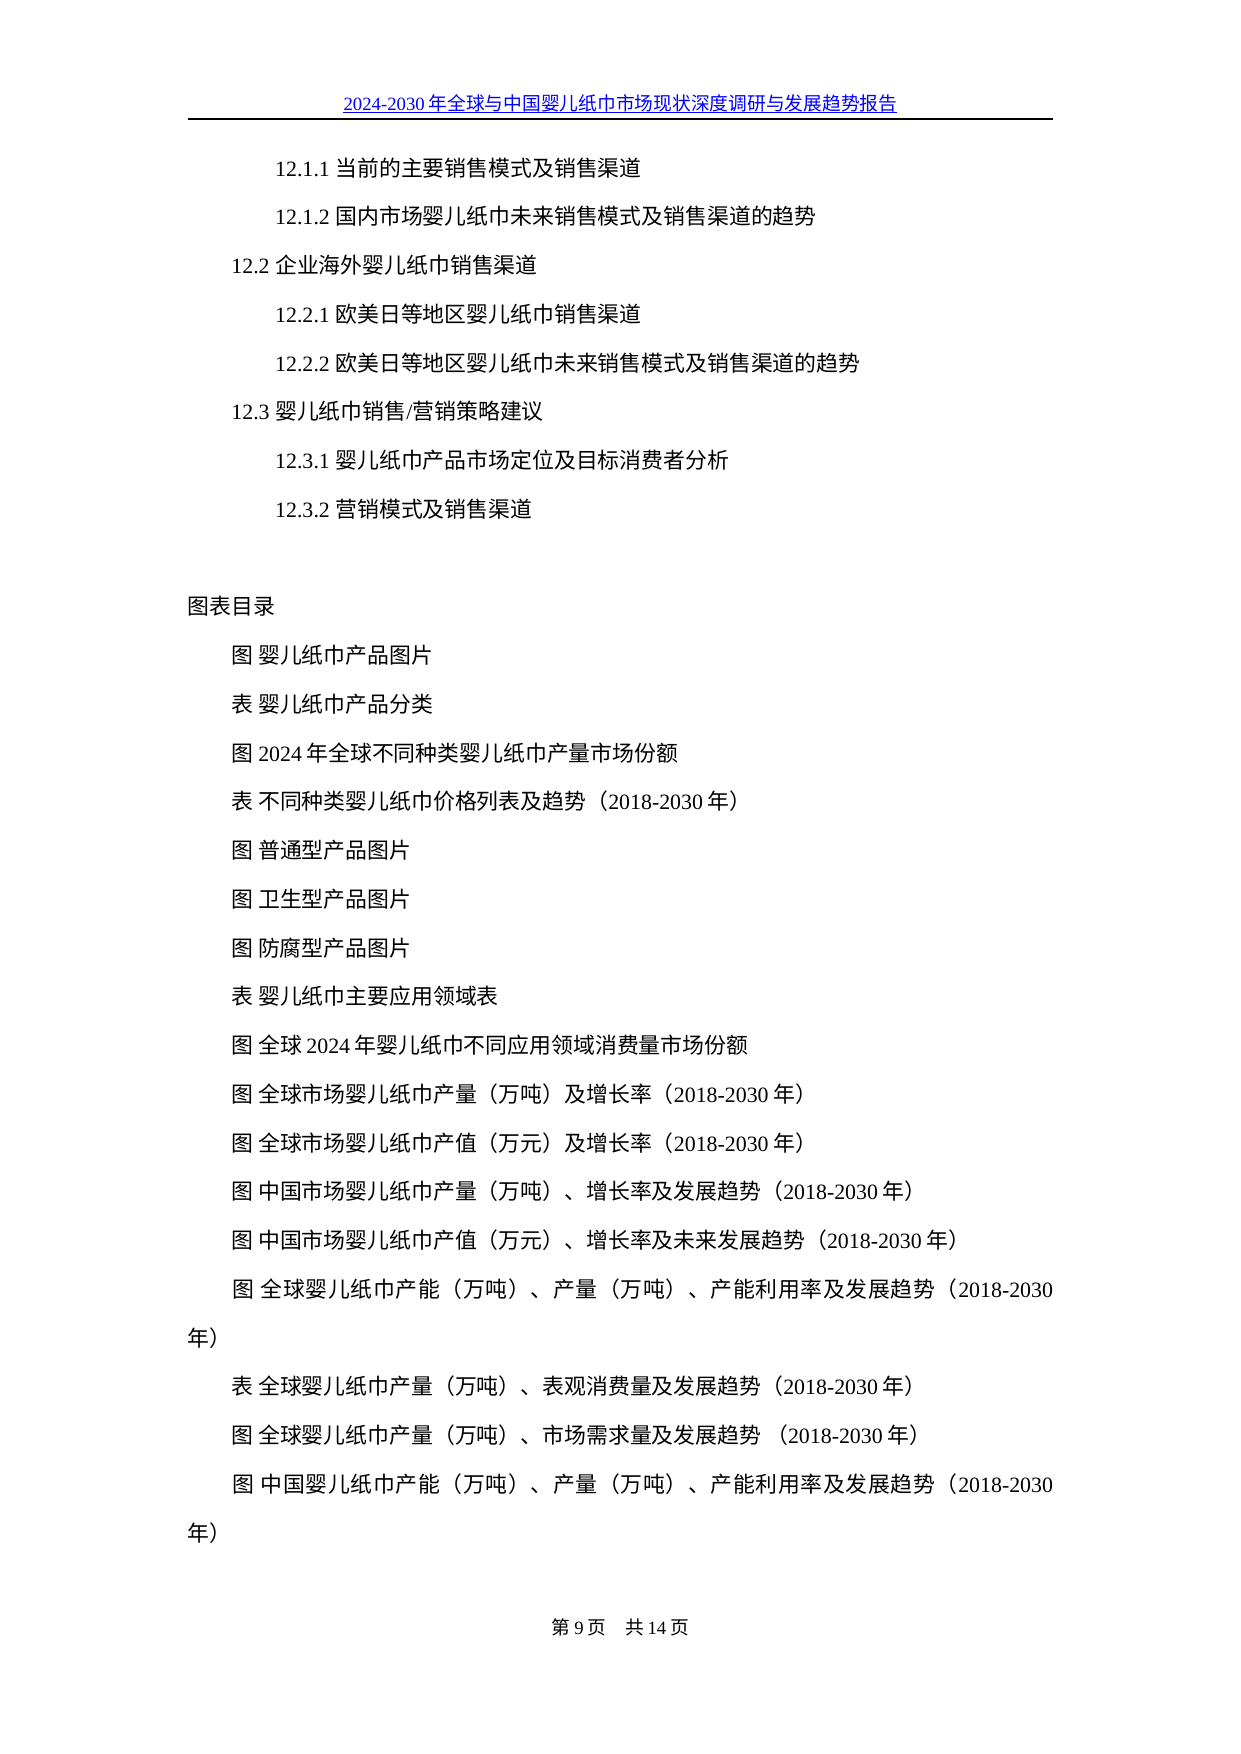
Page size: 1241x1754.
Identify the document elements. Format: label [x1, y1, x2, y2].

text [187, 150, 1053, 1548]
